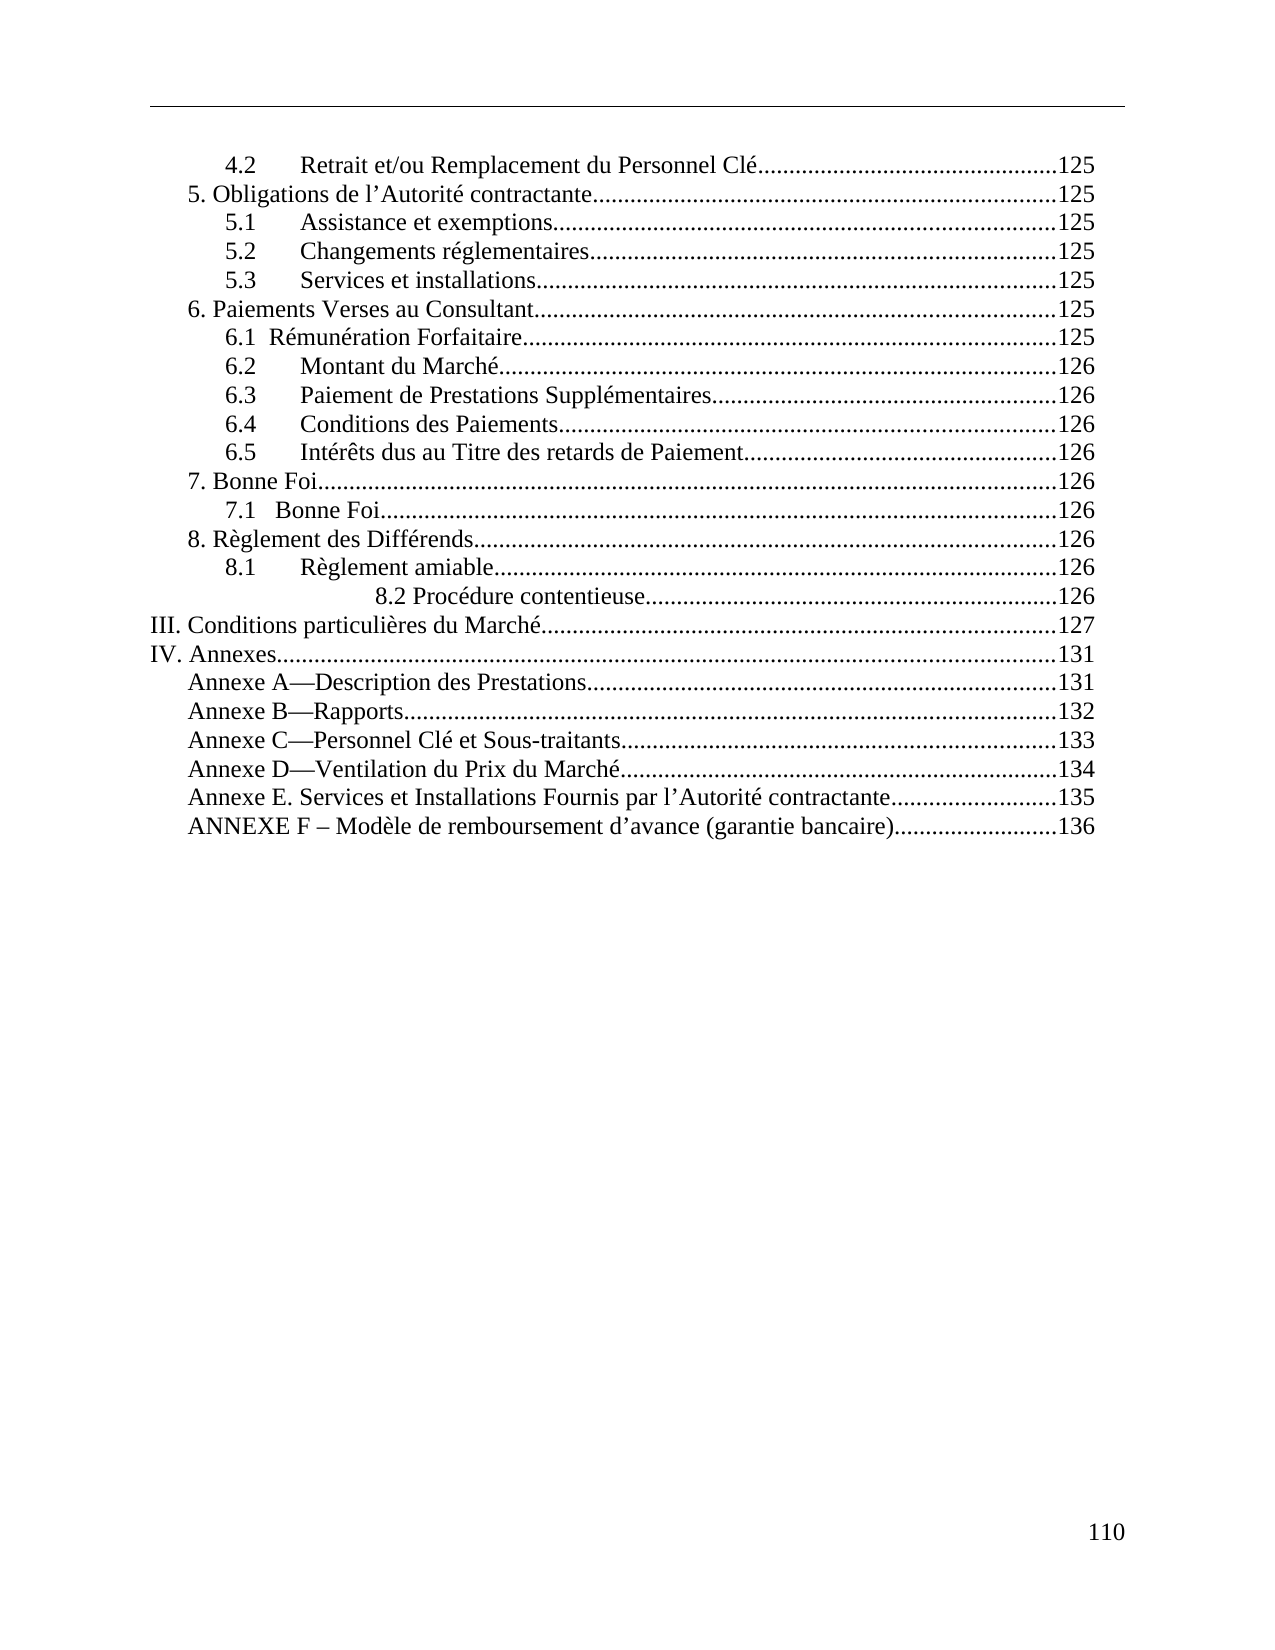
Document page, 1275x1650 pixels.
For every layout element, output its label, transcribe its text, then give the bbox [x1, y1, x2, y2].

text III. Conditions particulières du Marché 127 [150, 610, 1125, 639]
text 7. Bonne Foi 126 [187, 466, 1125, 495]
text Annexe B—Rapports 132 [187, 696, 1125, 725]
text 8.1 Règlement amiable 126 [225, 552, 1125, 581]
text 8.2 Procédure contentieuse 126 [375, 581, 1125, 610]
text 6.2 Montant du Marché 126 [225, 351, 1125, 380]
text 5.2 Changements réglementaires 125 [225, 236, 1125, 265]
text 8. Règlement des Différends 126 [187, 524, 1125, 552]
text 6.4 Conditions des Paiements 126 [225, 409, 1125, 437]
text IV. Annexes 131 [150, 639, 1125, 667]
text Annexe A—Description des Prestations 131 [187, 667, 1125, 696]
text 4.2 Retrait et/ou Remplacement du Personnel Clé 125 [225, 150, 1125, 179]
text 6. Paiements Verses au Consultant 125 [187, 294, 1125, 322]
text Annexe E. Services et Installations Fournis par l’Autorité contractante 135 [187, 782, 1125, 811]
text Annexe D—Ventilation du Prix du Marché 134 [187, 754, 1125, 782]
text 7.1 Bonne Foi 126 [225, 495, 1125, 524]
text 5. Obligations de l’Autorité contractante 125 [187, 179, 1125, 207]
text 6.5 Intérêts dus au Titre des retards de Paiement 126 [225, 437, 1125, 466]
text ANNEXE F – Modèle de remboursement d’avance (garantie bancaire) 136 [187, 811, 1125, 840]
text 5.1 Assistance et exemptions 125 [225, 207, 1125, 236]
text 6.3 Paiement de Prestations Supplémentaires 126 [225, 380, 1125, 409]
text Annexe C—Personnel Clé et Sous-traitants 133 [187, 725, 1125, 754]
text 5.3 Services et installations 125 [225, 265, 1125, 294]
text 6.1 Rémunération Forfaitaire 125 [225, 322, 1125, 351]
